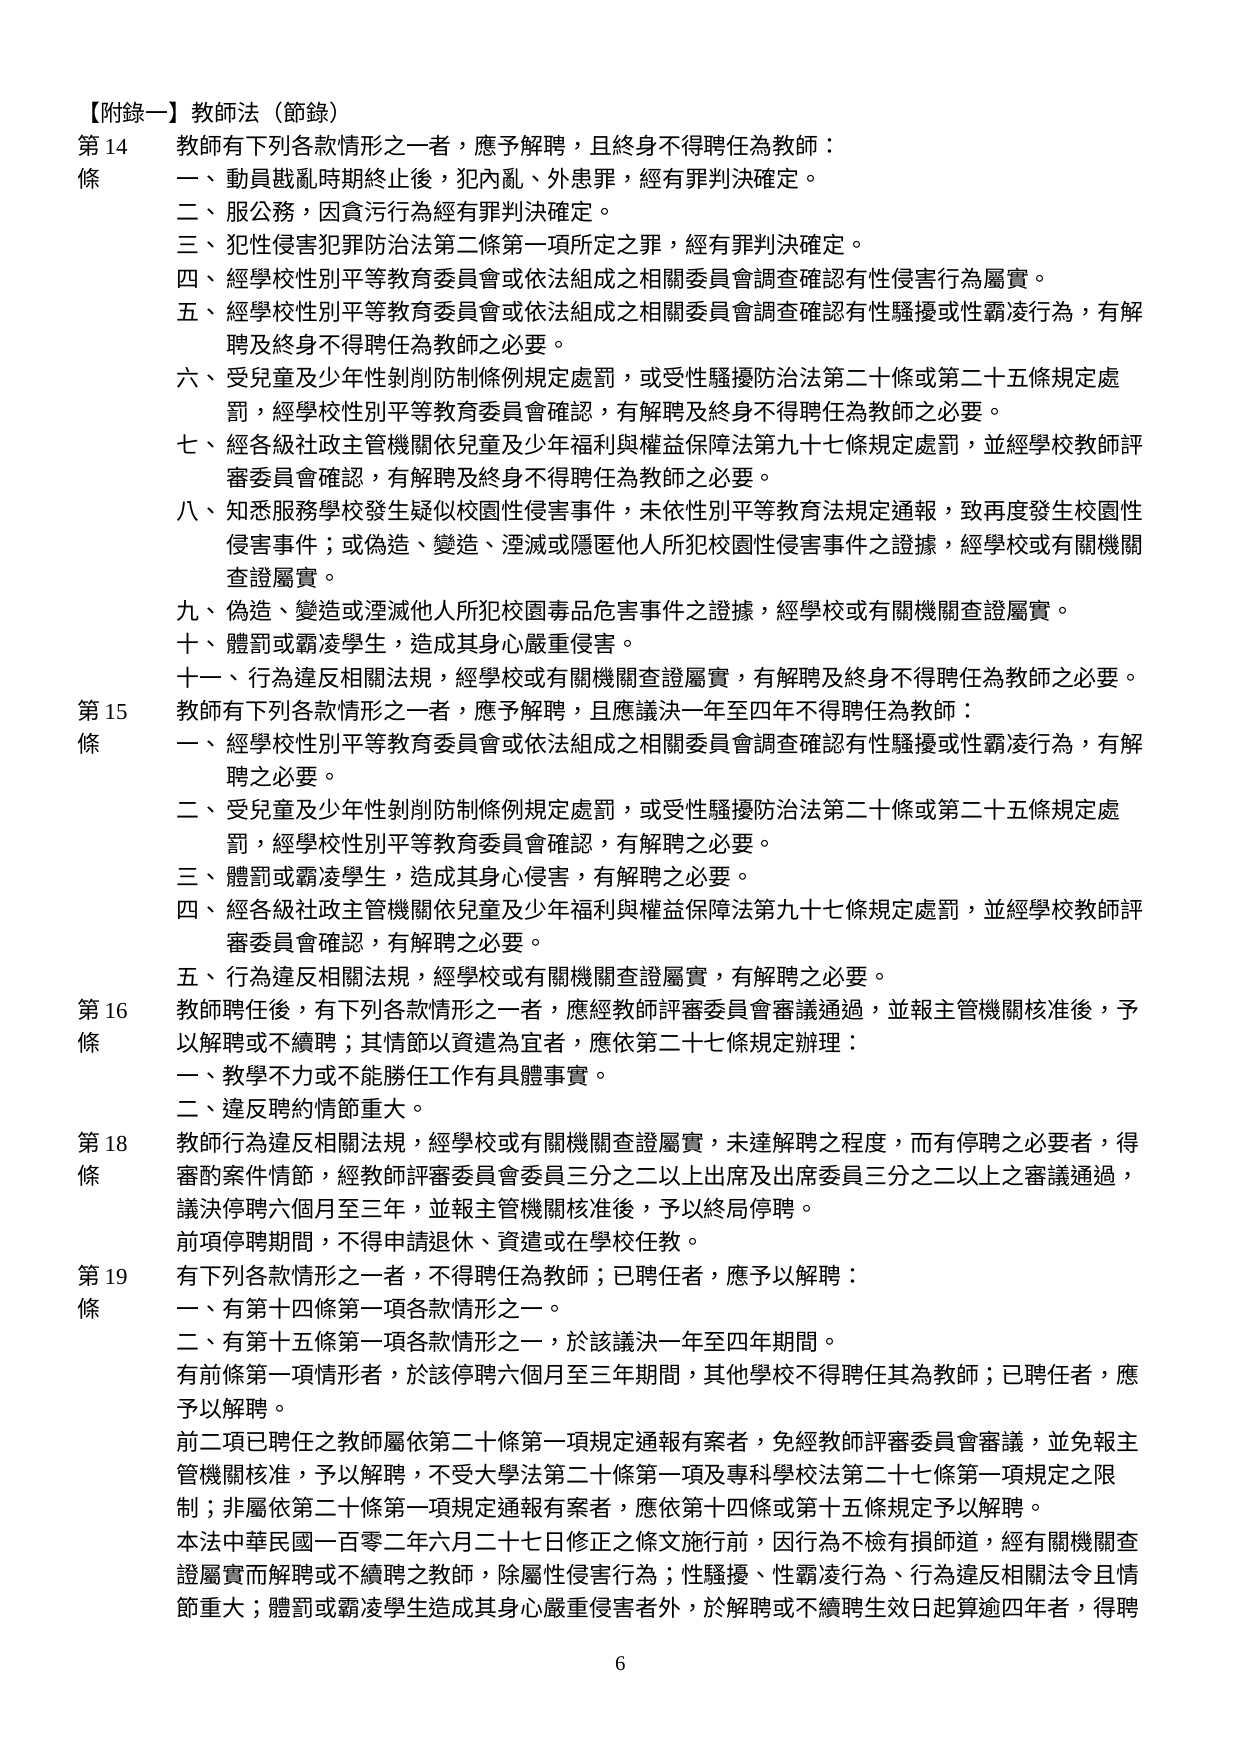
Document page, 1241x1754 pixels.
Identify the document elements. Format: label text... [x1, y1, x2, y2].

table_header 第14條 [66, 128, 165, 693]
table_cell 教師聘任後，有下列各款情形之一者，應經教師評審委員會審議通過，並報主管機關核准後，予以解聘或不續聘；其情節以資遣為宜者，應依第二十七條規定辦理： 一、教學不力或不能勝任工作有具體事實。 二、違反聘約情節重大。 [165, 992, 1158, 1124]
table_cell 第18條 [66, 1125, 165, 1257]
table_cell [165, 1258, 1158, 1623]
table_cell 教師有下列各款情形之一者，應予解聘，且應議決一年至四年不得聘任為教師： 經學校性別平等教育委員會或依法組成之相關委員會調查確認有性騷擾或性霸凌行為，有解聘之必要。 受兒童及少年性剝削防制條例規定處罰，或受性騷擾防治法第二十條或第二十五條規定處罰，經學校性別平等教育委員會確認，有解聘之必要。 體罰或霸凌學生，造成其身心侵害，有解聘之必要。 經各級社政主管機關依兒童及少年福利與權益保障法第九十七條規定處罰，並經學校教師評審委員會確認，有解聘之必要。 行為違反相關法規，經學校或有關機關查證屬實，有解聘之必要。 [165, 693, 1158, 992]
table_cell 第16條 [66, 992, 165, 1124]
table_cell 第19條 [66, 1258, 165, 1623]
table_cell 教師行為違反相關法規，經學校或有關機關查證屬實，未達解聘之程度，而有停聘之必要者，得審酌案件情節，經教師評審委員會委員三分之二以上出席及出席委員三分之二以上之審議通過，議決停聘六個月至三年，並報主管機關核准後，予以終局停聘。 前項停聘期間，不得申請退休、資遣或在學校任教。 [165, 1125, 1158, 1257]
table_header 教師有下列各款情形之一者，應予解聘，且終身不得聘任為教師： 動員戡亂時期終止後，犯內亂、外患罪，經有罪判決確定。 服公務，因貪污行為經有罪判決確定。 犯性侵害犯罪防治法第二條第一項所定之罪，經有罪判決確定。 經學校性別平等教育委員會或依法組成之相關委員會調查確認有性侵害行為屬實。 經學校性別平等教育委員會或依法組成之相關委員會調查確認有性騷擾或性霸凌行為，有解聘及終身不得聘任為教師之必要。 受兒童及少年性剝削防制條例規定處罰，或受性騷擾防治法第二十條或第二十五條規定處罰，經學校性別平等教育委員會確認，有解聘及終身不得聘任為教師之必要。 經各級社政主管機關依兒童及少年福利與權益保障法第九十七條規定處罰，並經學校教師評審委員會確認，有解聘及終身不得聘任為教師之必要。 知悉服務學校發生疑似校園性侵害事件，未依性別平等教育法規定通報，致再度發生校園性侵害事件；或偽造、變造、湮滅或隱匿他人所犯校園性侵害事件之證據，經學校或有關機關查證屬實。 偽造、變造或湮滅他人所犯校園毒品危害事件之證據，經學校或有關機關查證屬實。 體罰或霸凌學生，造成其身心嚴重侵害。 行為違反相關法規，經學校或有關機關查證屬實，有解聘及終身不得聘任為教師之必要。 [165, 128, 1158, 693]
text 【附錄一】教師法（節錄） [77, 94, 1163, 128]
table_cell 第15條 [66, 693, 165, 992]
